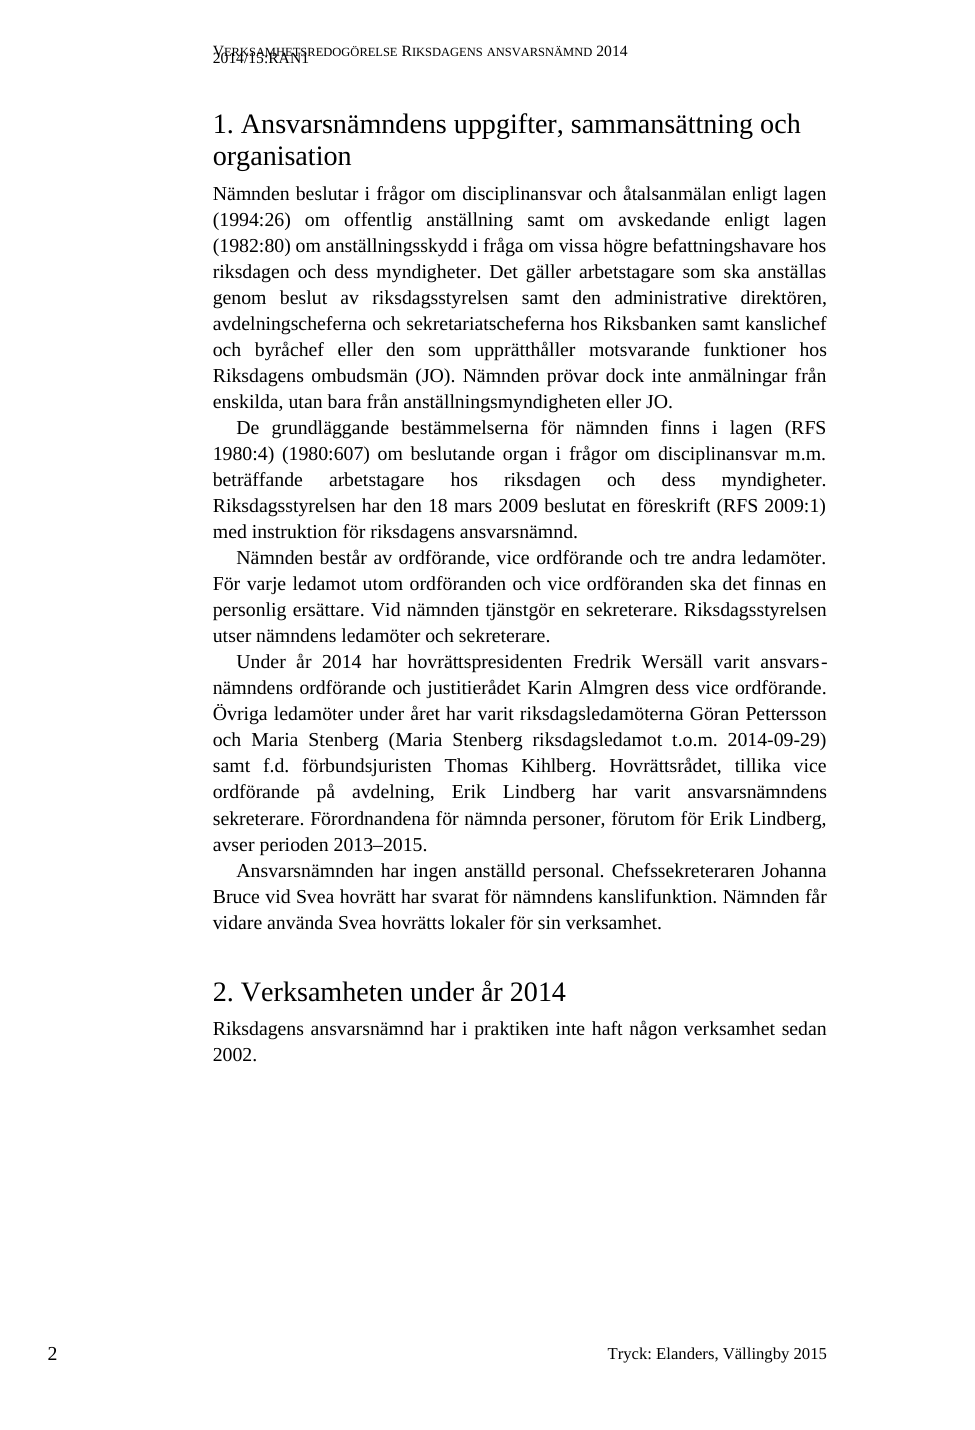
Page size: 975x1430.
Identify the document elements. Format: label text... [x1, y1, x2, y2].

subtitle 1. Ansvarsnämndens uppgifter, sammansättning och organisation [213, 107, 827, 172]
text Nämnden beslutar i frågor om disciplinansvar och åtalsanmälan enligt lagen (1994:26) om offentlig anställning samt om avskedande enligt lagen (1982:80) om anställningsskydd i fråga om vissa högre befattningshavare hos riksdagen och dess myndigheter. Det gäller arbetstagare som ska anställas genom beslut av riksdagsstyrelsen samt den administrative direktören, avdelningscheferna och sekretariatscheferna hos Riksbanken samt kanslichef och byråchef eller den som upprätthåller motsvarande funktioner hos Riksdagens ombudsmän (JO). Nämnden prövar dock inte anmälningar från enskilda, utan bara från anställningsmyndigheten eller JO. [213, 178, 827, 413]
text De grundläggande bestämmelserna för nämnden finns i lagen (RFS 1980:4) (1980:607) om beslutande organ i frågor om disciplinansvar m.m. beträffande arbetstagare hos riksdagen och dess myndigheter. Riksdagsstyrelsen har den 18 mars 2009 beslutat en föreskrift (RFS 2009:1) med instruktion för riksdagens ansvarsnämnd. [213, 413, 827, 543]
text Nämnden består av ordförande, vice ordförande och tre andra ledamöter. För varje ledamot utom ordföranden och vice ordföranden ska det finnas en personlig ersättare. Vid nämnden tjänstgör en sekreterare. Riksdagsstyrelsen utser nämndens ledamöter och sekreterare. [213, 543, 827, 647]
subtitle 2. Verksamheten under år 2014 [213, 975, 827, 1007]
text Under år 2014 har hovrättspresidenten Fredrik Wersäll varit ansvarsnämndens ordförande och justitierådet Karin Almgren dess vice ordförande. Övriga ledamöter under året har varit riksdagsledamöterna Göran Pettersson och Maria Stenberg (Maria Stenberg riksdagsledamot t.o.m. 2014-09-29) samt f.d. förbundsjuristen Thomas Kihlberg. Hovrättsrådet, tillika vice ordförande på avdelning, Erik Lindberg har varit ansvarsnämndens sekreterare. Förordnandena för nämnda personer, förutom för Erik Lindberg, avser perioden 2013–2015. [213, 647, 827, 855]
text Riksdagens ansvarsnämnd har i praktiken inte haft någon verksamhet sedan 2002. [213, 1014, 827, 1066]
text Ansvarsnämnden har ingen anställd personal. Chefssekreteraren Johanna Bruce vid Svea hovrätt har svarat för nämndens kanslifunktion. Nämnden får vidare använda Svea hovrätts lokaler för sin verksamhet. [213, 855, 827, 933]
